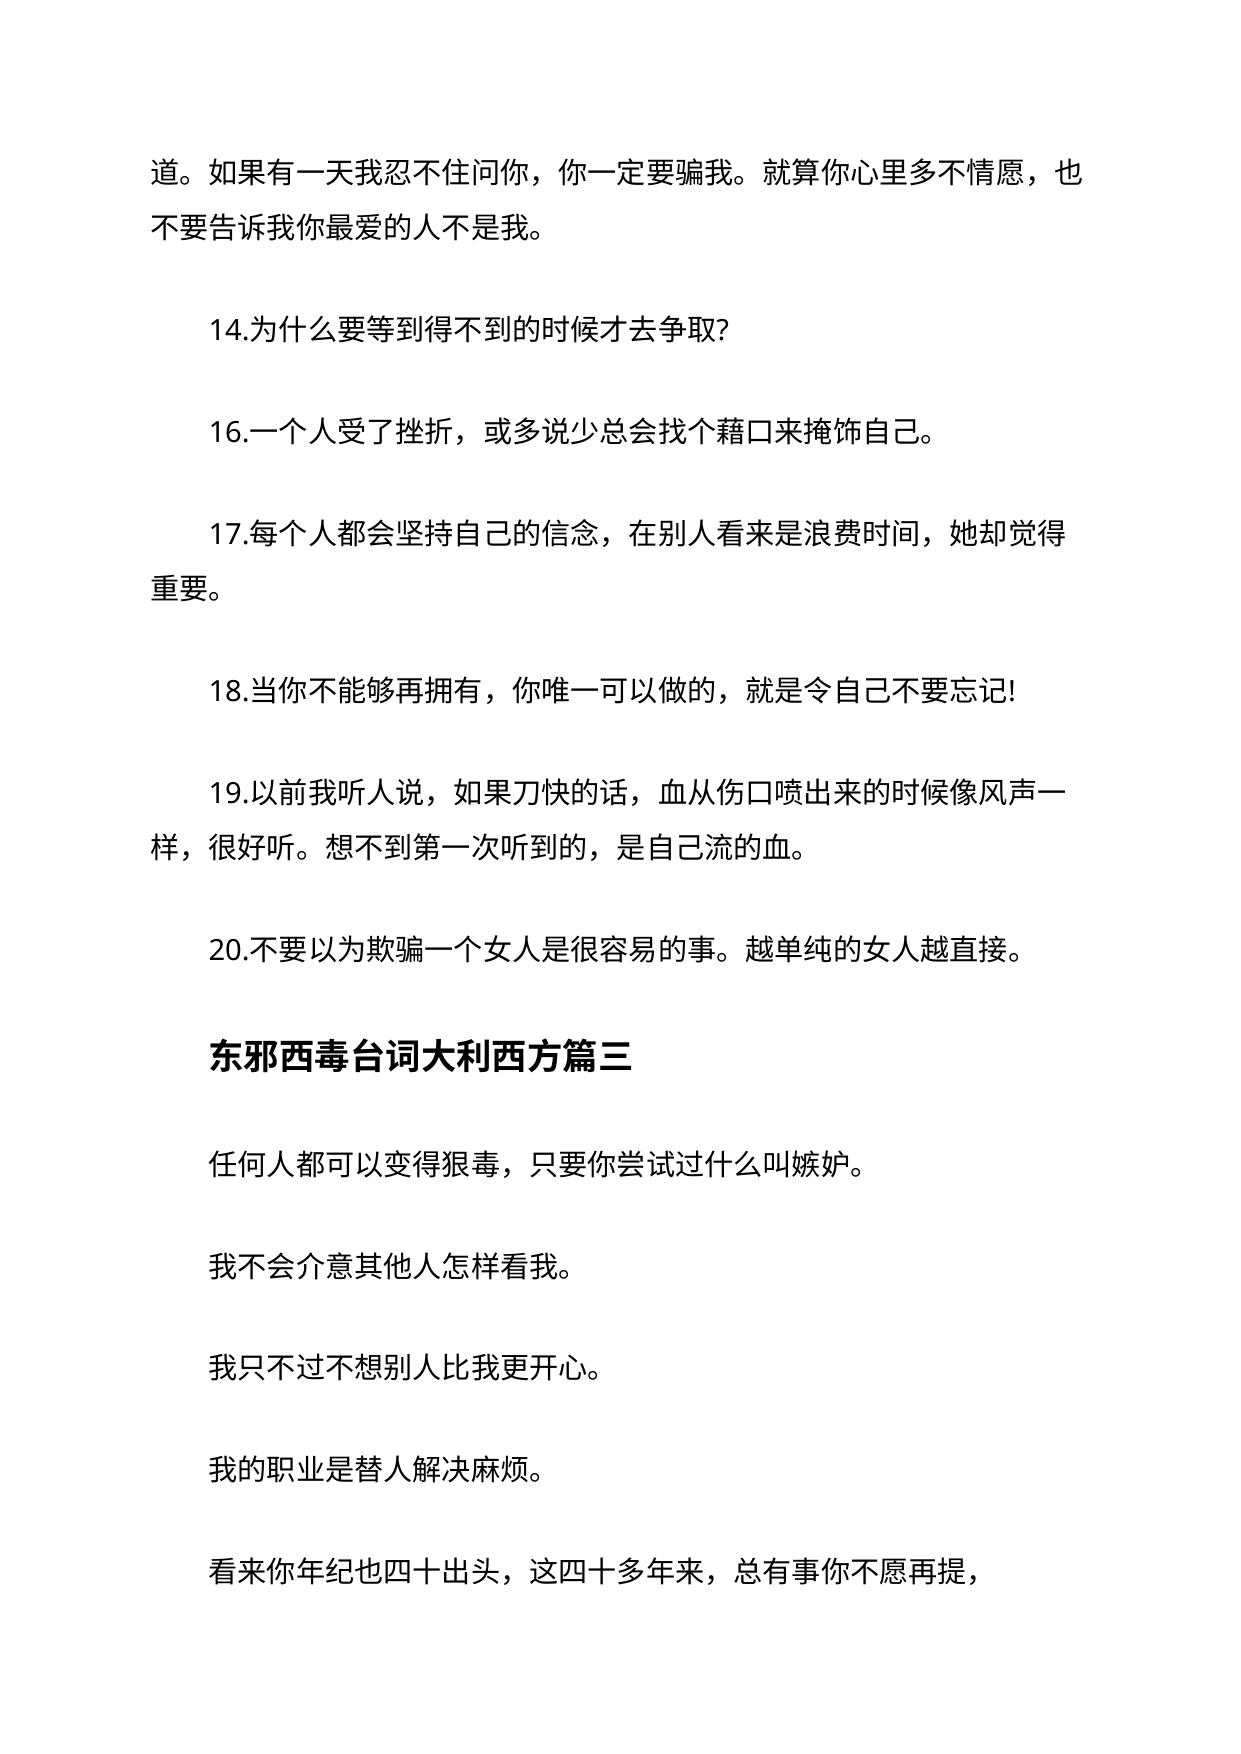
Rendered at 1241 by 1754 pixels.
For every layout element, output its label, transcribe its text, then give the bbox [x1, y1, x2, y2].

text 20.不要以为欺骗一个女人是很容易的事。越单纯的女人越直接。 [150, 926, 1090, 968]
text 17.每个人都会坚持自己的信念，在别人看来是浪费时间，她却觉得重要。 [150, 511, 1090, 608]
text 16.一个人受了挫折，或多说少总会找个藉口来掩饰自己。 [150, 409, 1090, 451]
text 看来你年纪也四十出头，这四十多年来，总有事你不愿再提， [150, 1549, 1090, 1591]
text 我的职业是替人解决麻烦。 [150, 1447, 1090, 1489]
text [150, 150, 1090, 247]
text 东邪西毒台词大利西方篇三 [150, 1028, 1090, 1079]
text 18.当你不能够再拥有，你唯一可以做的，就是令自己不要忘记! [150, 667, 1090, 710]
text 我只不过不想别人比我更开心。 [150, 1345, 1090, 1387]
text 14.为什么要等到得不到的时候才去争取? [150, 307, 1090, 349]
text 任何人都可以变得狠毒，只要你尝试过什么叫嫉妒。 [150, 1142, 1090, 1184]
text 19.以前我听人说，如果刀快的话，血从伤口喷出来的时候像风声一样，很好听。想不到第一次听到的，是自己流的血。 [150, 769, 1090, 867]
text 我不会介意其他人怎样看我。 [150, 1243, 1090, 1286]
